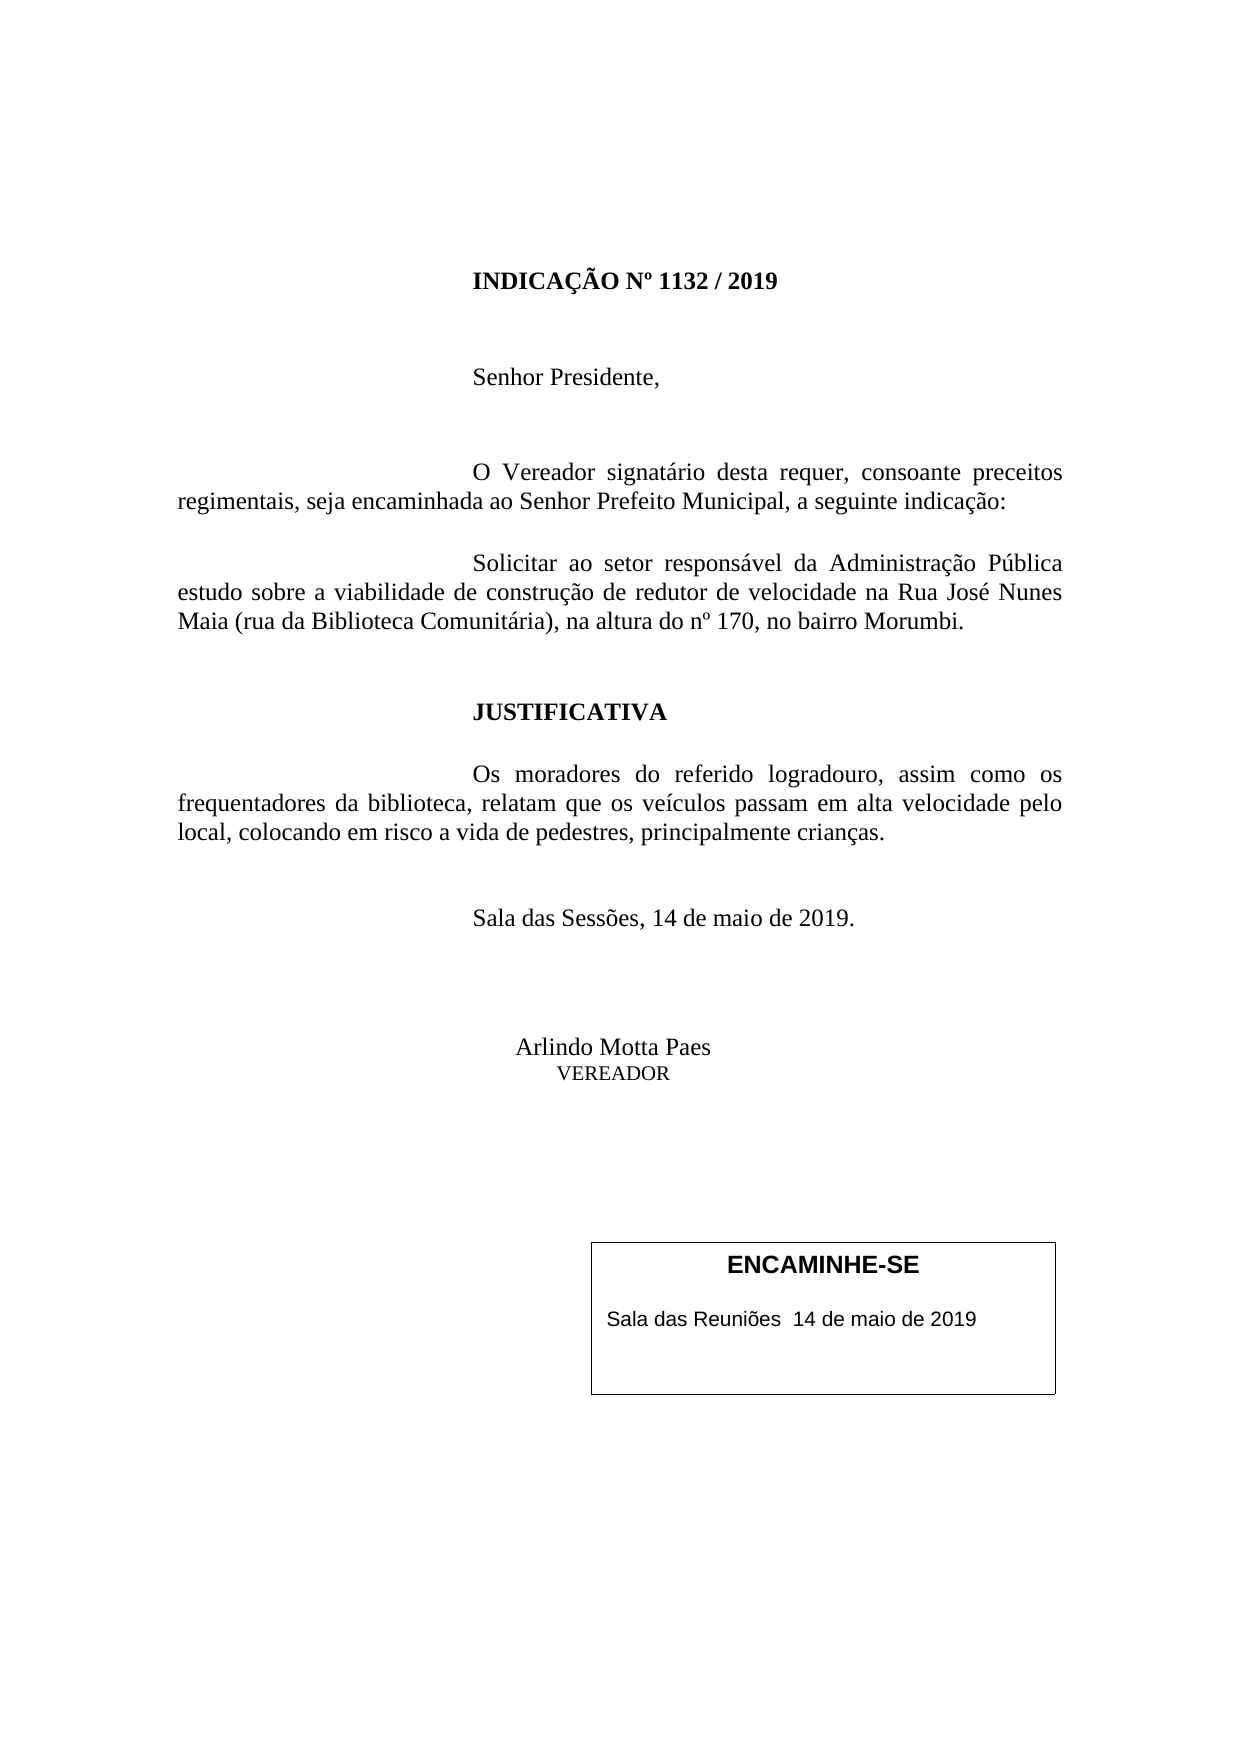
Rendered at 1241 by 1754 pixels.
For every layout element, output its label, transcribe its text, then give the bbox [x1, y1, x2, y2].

text Os moradores do referido logradouro, assim como os frequentadores da biblioteca, relatam que os veículos passam em alta velocidade pelo local, colocando em risco a vida de pedestres, principalmente crianças. [177, 759, 1063, 846]
text INDICAÇÃO Nº 1132 / 2019 [472, 266, 1063, 294]
table_cell VEREADOR [170, 1061, 1056, 1090]
text Senhor Presidente, [472, 362, 1063, 390]
table_header Arlindo Motta Paes [170, 1033, 1056, 1061]
text Solicitar ao setor responsável da Administração Pública estudo sobre a viabilidade de construção de redutor de velocidade na Rua José Nunes Maia (rua da Biblioteca Comunitária), na altura do nº 170, no bairro Morumbi. [177, 548, 1063, 635]
text O Vereador signatário desta requer, consoante preceitos regimentais, seja encaminhada ao Senhor Prefeito Municipal, a seguinte indicação: [177, 457, 1063, 515]
text Sala das Sessões, 14 de maio de 2019. [472, 903, 1063, 932]
text JUSTIFICATIVA [177, 697, 1004, 726]
